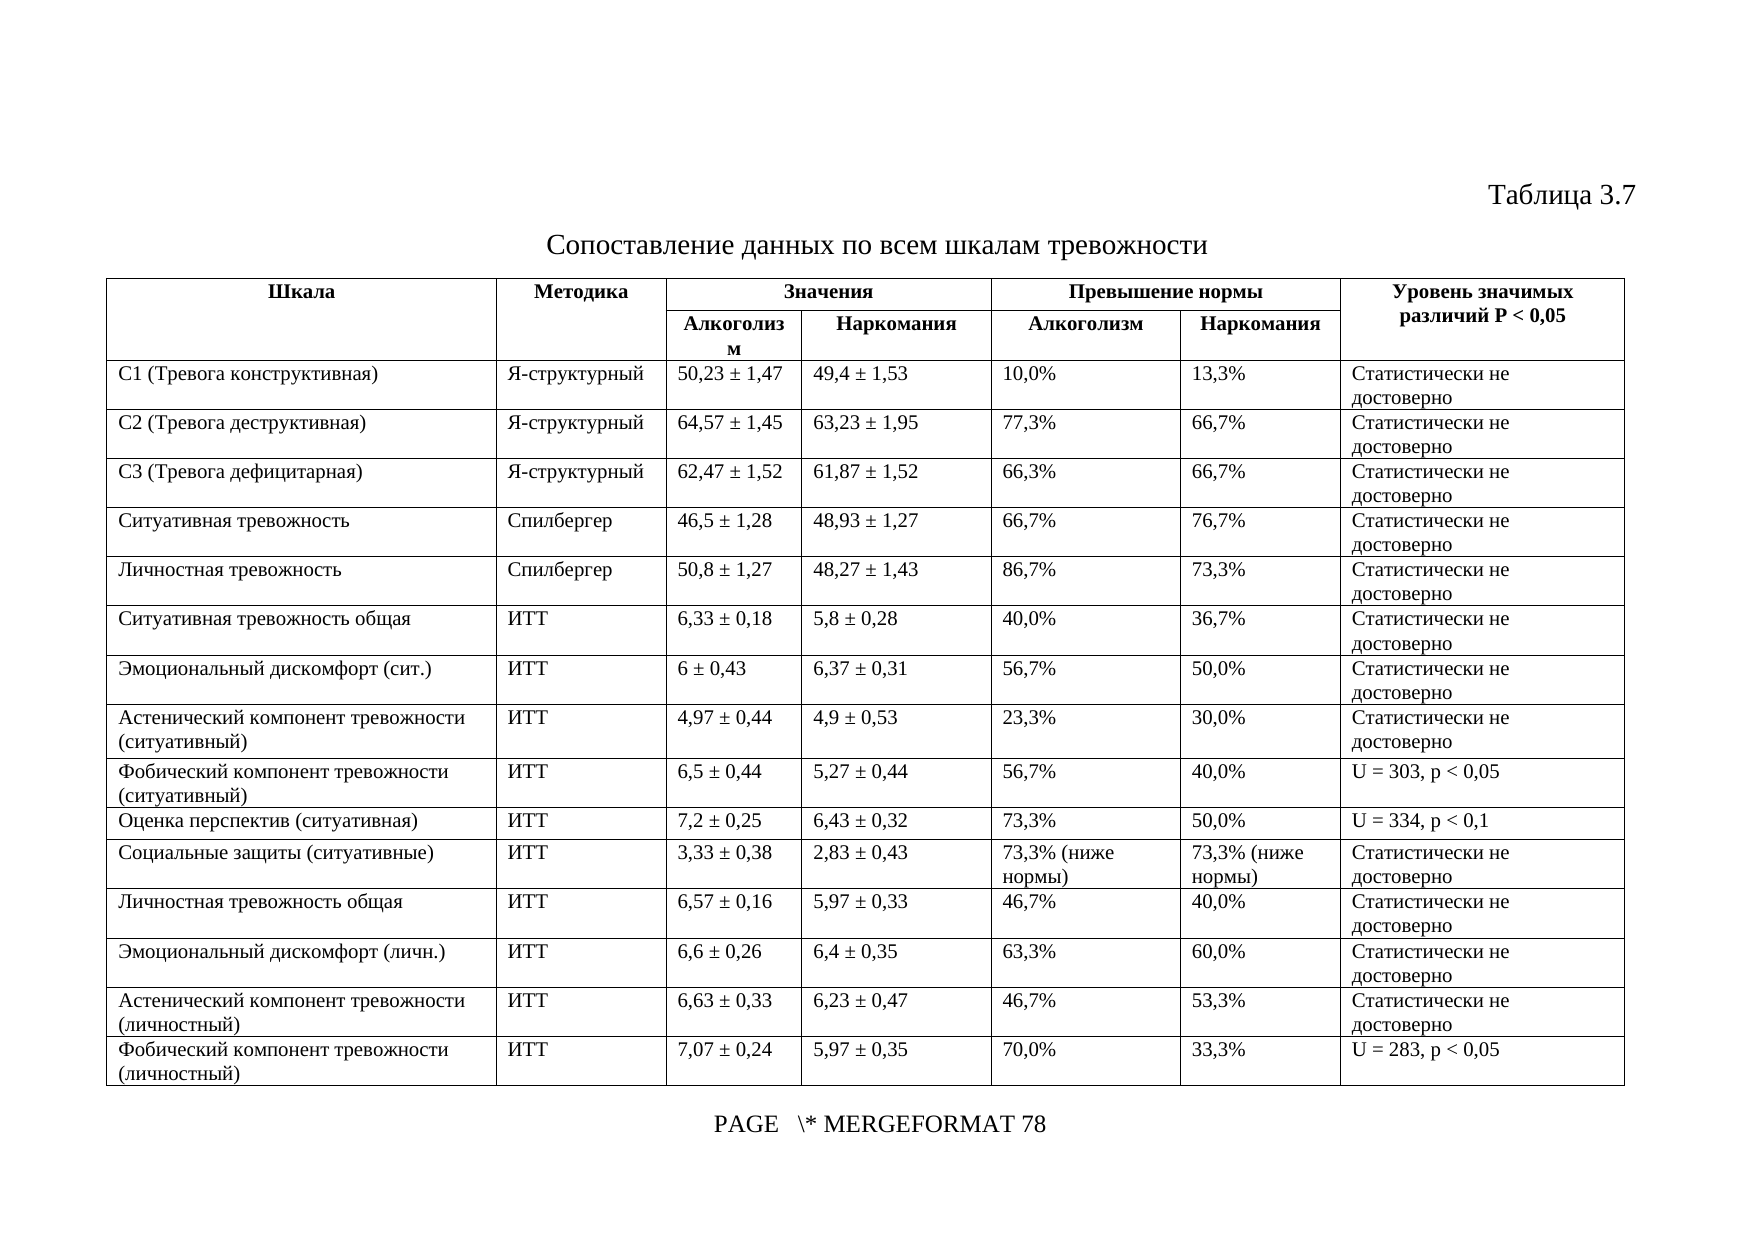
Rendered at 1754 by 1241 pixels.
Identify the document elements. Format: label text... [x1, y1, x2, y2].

table_cell 66,7% [992, 508, 1180, 556]
table_cell Личностная тревожность [107, 557, 496, 605]
table_cell 73,3% [992, 808, 1180, 839]
table_cell Астенический компонент тревожности (личностный) [107, 988, 496, 1036]
table_cell ИТТ [497, 988, 666, 1036]
table_cell Алкоголизм [667, 311, 801, 359]
table_cell ИТТ [497, 759, 666, 807]
table_cell U = 303, p < 0,05 [1341, 759, 1624, 807]
table_cell 73,3% (ниже нормы) [992, 840, 1180, 888]
table_cell 46,7% [992, 988, 1180, 1036]
table_cell Статистически не достоверно [1341, 508, 1624, 556]
table_cell 6,63 ± 0,33 [667, 988, 801, 1036]
table_cell 56,7% [992, 759, 1180, 807]
table_cell Спилбергер [497, 508, 666, 556]
table_cell 50,0% [1181, 656, 1340, 704]
table_cell Оценка перспектив (ситуативная) [107, 808, 496, 839]
table_cell Я-структурный [497, 410, 666, 458]
table_cell 56,7% [992, 656, 1180, 704]
table_cell Я-структурный [497, 361, 666, 409]
table_cell C2 (Тревога деструктивная) [107, 410, 496, 458]
table_cell Наркомания [802, 311, 991, 359]
table_cell 40,0% [1181, 889, 1340, 937]
table_cell 6,5 ± 0,44 [667, 759, 801, 807]
table_cell Статистически не достоверно [1341, 361, 1624, 409]
table_header Значения [667, 279, 991, 310]
table_cell 76,7% [1181, 508, 1340, 556]
table_cell 13,3% [1181, 361, 1340, 409]
table_cell 7,2 ± 0,25 [667, 808, 801, 839]
table_cell C1 (Тревога конструктивная) [107, 361, 496, 409]
table_cell 40,0% [992, 606, 1180, 654]
table_cell 5,27 ± 0,44 [802, 759, 991, 807]
table_cell 6,33 ± 0,18 [667, 606, 801, 654]
table_cell Эмоциональный дискомфорт (сит.) [107, 656, 496, 704]
table_cell 64,57 ± 1,45 [667, 410, 801, 458]
table_cell 60,0% [1181, 939, 1340, 987]
table_header Методика [497, 279, 666, 359]
table_cell 6,57 ± 0,16 [667, 889, 801, 937]
table_cell 49,4 ± 1,53 [802, 361, 991, 409]
table_cell 63,23 ± 1,95 [802, 410, 991, 458]
table_header Шкала [107, 279, 496, 359]
table_cell 40,0% [1181, 759, 1340, 807]
table_cell 66,7% [1181, 410, 1340, 458]
table_cell 77,3% [992, 410, 1180, 458]
table_cell 5,8 ± 0,28 [802, 606, 991, 654]
table_cell Статистически не достоверно [1341, 889, 1624, 937]
table_cell Алкоголизм [992, 311, 1180, 359]
table_cell C3 (Тревога дефицитарная) [107, 459, 496, 507]
table_cell ИТТ [497, 889, 666, 937]
table_cell ИТТ [497, 705, 666, 757]
table_cell ИТТ [497, 656, 666, 704]
table_cell 6,43 ± 0,32 [802, 808, 991, 839]
table_cell 73,3% (ниже нормы) [1181, 840, 1340, 888]
table_cell 3,33 ± 0,38 [667, 840, 801, 888]
table_cell 50,23 ± 1,47 [667, 361, 801, 409]
table_cell ИТТ [497, 808, 666, 839]
table_cell U = 334, p < 0,1 [1341, 808, 1624, 839]
table_cell 30,0% [1181, 705, 1340, 757]
table_cell ИТТ [497, 939, 666, 987]
table_cell 48,27 ± 1,43 [802, 557, 991, 605]
table_cell Статистически не достоверно [1341, 410, 1624, 458]
table_cell 6,6 ± 0,26 [667, 939, 801, 987]
table_cell Социальные защиты (ситуативные) [107, 840, 496, 888]
table_cell Статистически не достоверно [1341, 459, 1624, 507]
table_cell 36,7% [1181, 606, 1340, 654]
table_cell Статистически не достоверно [1341, 557, 1624, 605]
table_cell 2,83 ± 0,43 [802, 840, 991, 888]
table_cell Эмоциональный дискомфорт (личн.) [107, 939, 496, 987]
table_cell 70,0% [992, 1037, 1180, 1085]
table_cell Статистически не достоверно [1341, 656, 1624, 704]
table_cell Фобический компонент тревожности (ситуативный) [107, 759, 496, 807]
table_cell 50,8 ± 1,27 [667, 557, 801, 605]
table_cell 66,3% [992, 459, 1180, 507]
text Таблица 3.7 [118, 177, 1636, 211]
table_cell Спилбергер [497, 557, 666, 605]
table_cell 6,37 ± 0,31 [802, 656, 991, 704]
table_header Уровень значимых различий P < 0,05 [1341, 279, 1624, 359]
table_cell 6,4 ± 0,35 [802, 939, 991, 987]
table_cell Астенический компонент тревожности (ситуативный) [107, 705, 496, 757]
table_cell 86,7% [992, 557, 1180, 605]
table_cell 48,93 ± 1,27 [802, 508, 991, 556]
table_cell Личностная тревожность общая [107, 889, 496, 937]
table_cell 10,0% [992, 361, 1180, 409]
table_cell 73,3% [1181, 557, 1340, 605]
table_cell Наркомания [1181, 311, 1340, 359]
table_cell 46,7% [992, 889, 1180, 937]
table_header Превышение нормы [992, 279, 1340, 310]
text Сопоставление данных по всем шкалам тревожности [118, 227, 1636, 261]
table_cell 4,9 ± 0,53 [802, 705, 991, 757]
table_cell U = 283, p < 0,05 [1341, 1037, 1624, 1085]
table_cell 7,07 ± 0,24 [667, 1037, 801, 1085]
table_cell 5,97 ± 0,35 [802, 1037, 991, 1085]
table_cell 53,3% [1181, 988, 1340, 1036]
table_cell 61,87 ± 1,52 [802, 459, 991, 507]
table_cell ИТТ [497, 840, 666, 888]
table_cell 5,97 ± 0,33 [802, 889, 991, 937]
table_cell 62,47 ± 1,52 [667, 459, 801, 507]
table_cell 63,3% [992, 939, 1180, 987]
table_cell ИТТ [497, 606, 666, 654]
table_cell 33,3% [1181, 1037, 1340, 1085]
table_cell Я-структурный [497, 459, 666, 507]
table_cell Статистически не достоверно [1341, 988, 1624, 1036]
table_cell 4,97 ± 0,44 [667, 705, 801, 757]
table_cell 6,23 ± 0,47 [802, 988, 991, 1036]
table_cell Ситуативная тревожность [107, 508, 496, 556]
table_cell 50,0% [1181, 808, 1340, 839]
table_cell 46,5 ± 1,28 [667, 508, 801, 556]
table_cell Статистически не достоверно [1341, 840, 1624, 888]
table_cell Ситуативная тревожность общая [107, 606, 496, 654]
table_cell 66,7% [1181, 459, 1340, 507]
table_cell Статистически не достоверно [1341, 606, 1624, 654]
table_cell Статистически не достоверно [1341, 939, 1624, 987]
table_cell Фобический компонент тревожности (личностный) [107, 1037, 496, 1085]
table_cell 23,3% [992, 705, 1180, 757]
table_cell Статистически не достоверно [1341, 705, 1624, 757]
table_cell ИТТ [497, 1037, 666, 1085]
table_cell 6 ± 0,43 [667, 656, 801, 704]
